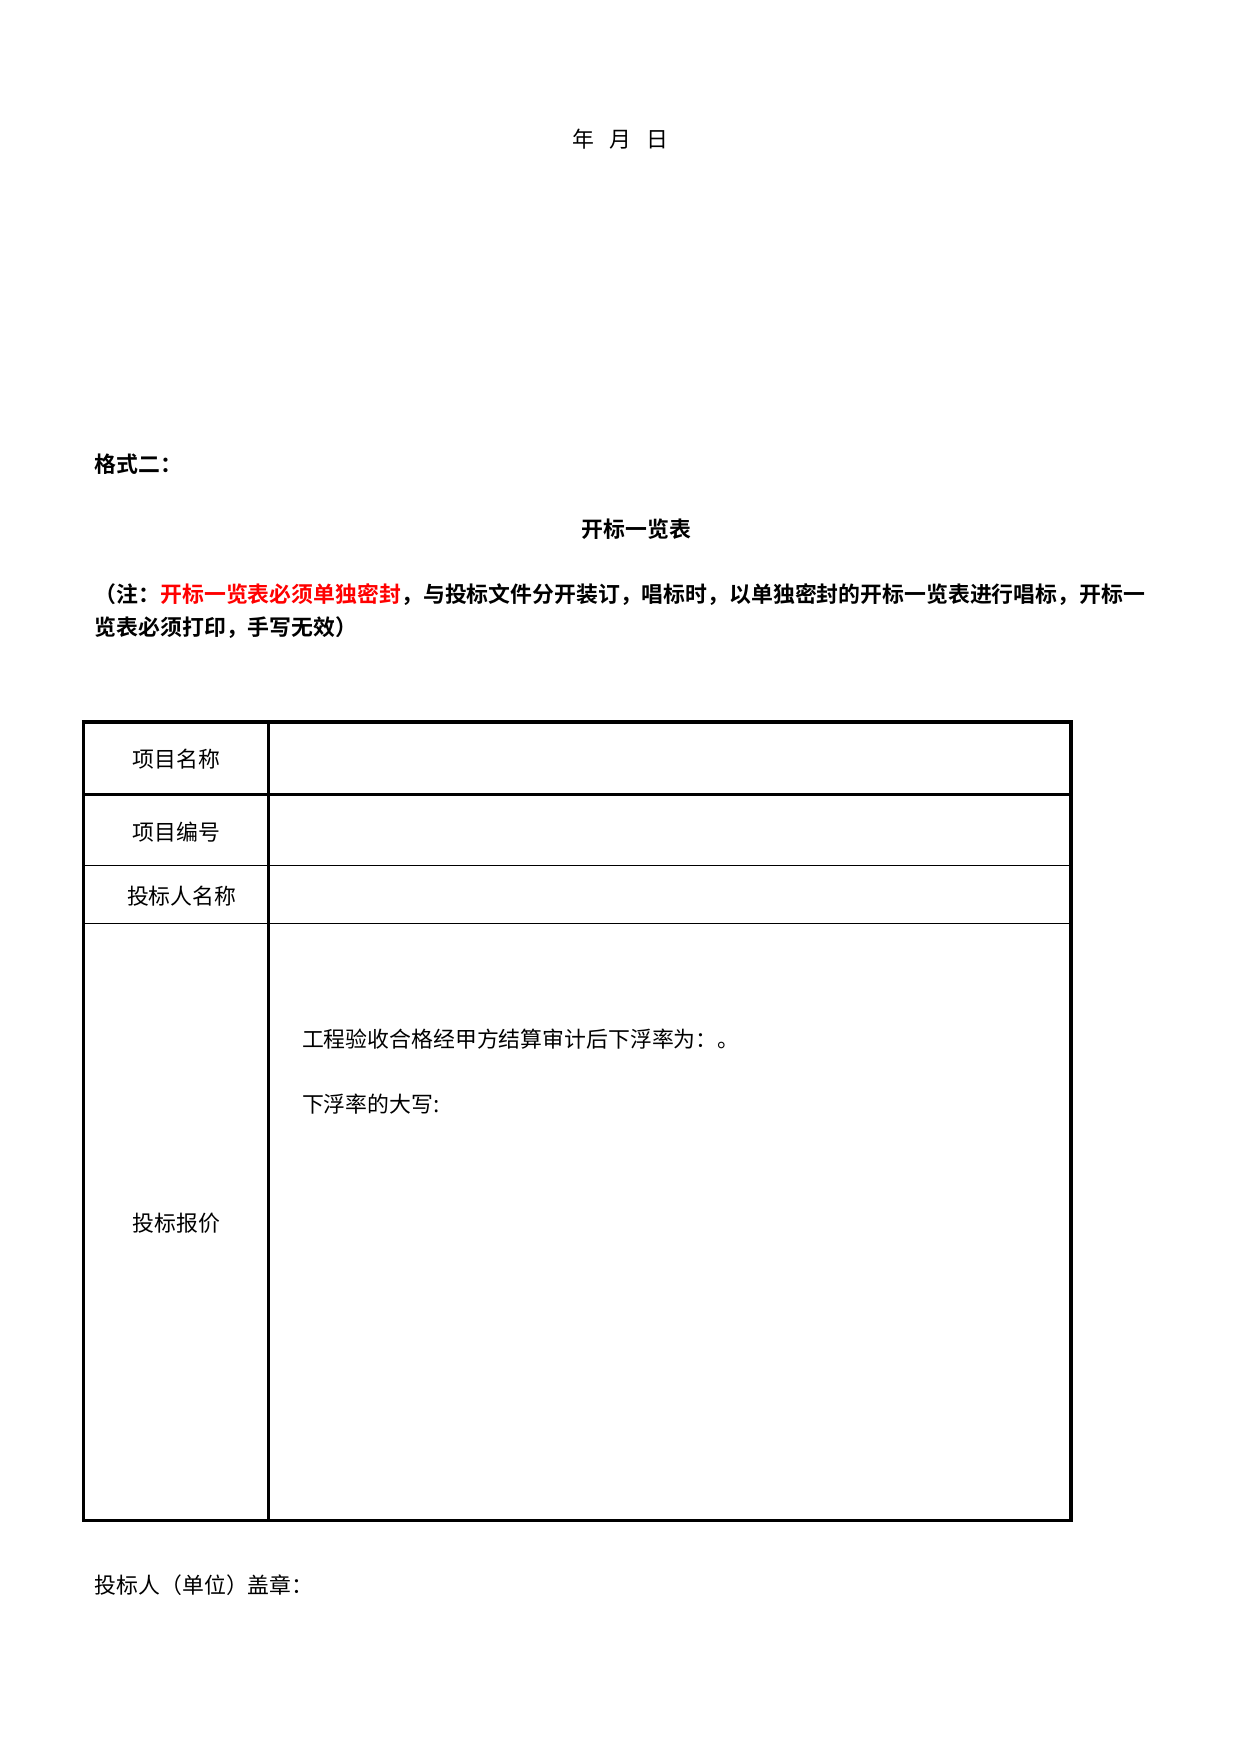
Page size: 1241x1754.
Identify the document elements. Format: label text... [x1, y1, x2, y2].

text 开标一览表 [94, 512, 1146, 544]
table_cell 工程验收合格经甲方结算审计后下浮率为：。 下浮率的大写: [270, 924, 1069, 1519]
table_cell [270, 796, 1069, 865]
table_header 项目名称 [85, 724, 267, 793]
table_cell 项目编号 [85, 796, 267, 865]
table_cell [270, 866, 1069, 923]
table_header [270, 724, 1069, 793]
text （注：开标一览表必须单独密封，与投标文件分开装订，唱标时，以单独密封的开标一览表进行唱标，开标一览表必须打印，手写无效） [94, 577, 1146, 642]
text 年 月 日 [94, 122, 1146, 154]
text 格式二： [94, 447, 1146, 479]
text 投标人（单位）盖章： [94, 1568, 1146, 1601]
table_cell 投标人名称 [85, 866, 267, 923]
table_cell 投标报价 [85, 924, 267, 1519]
